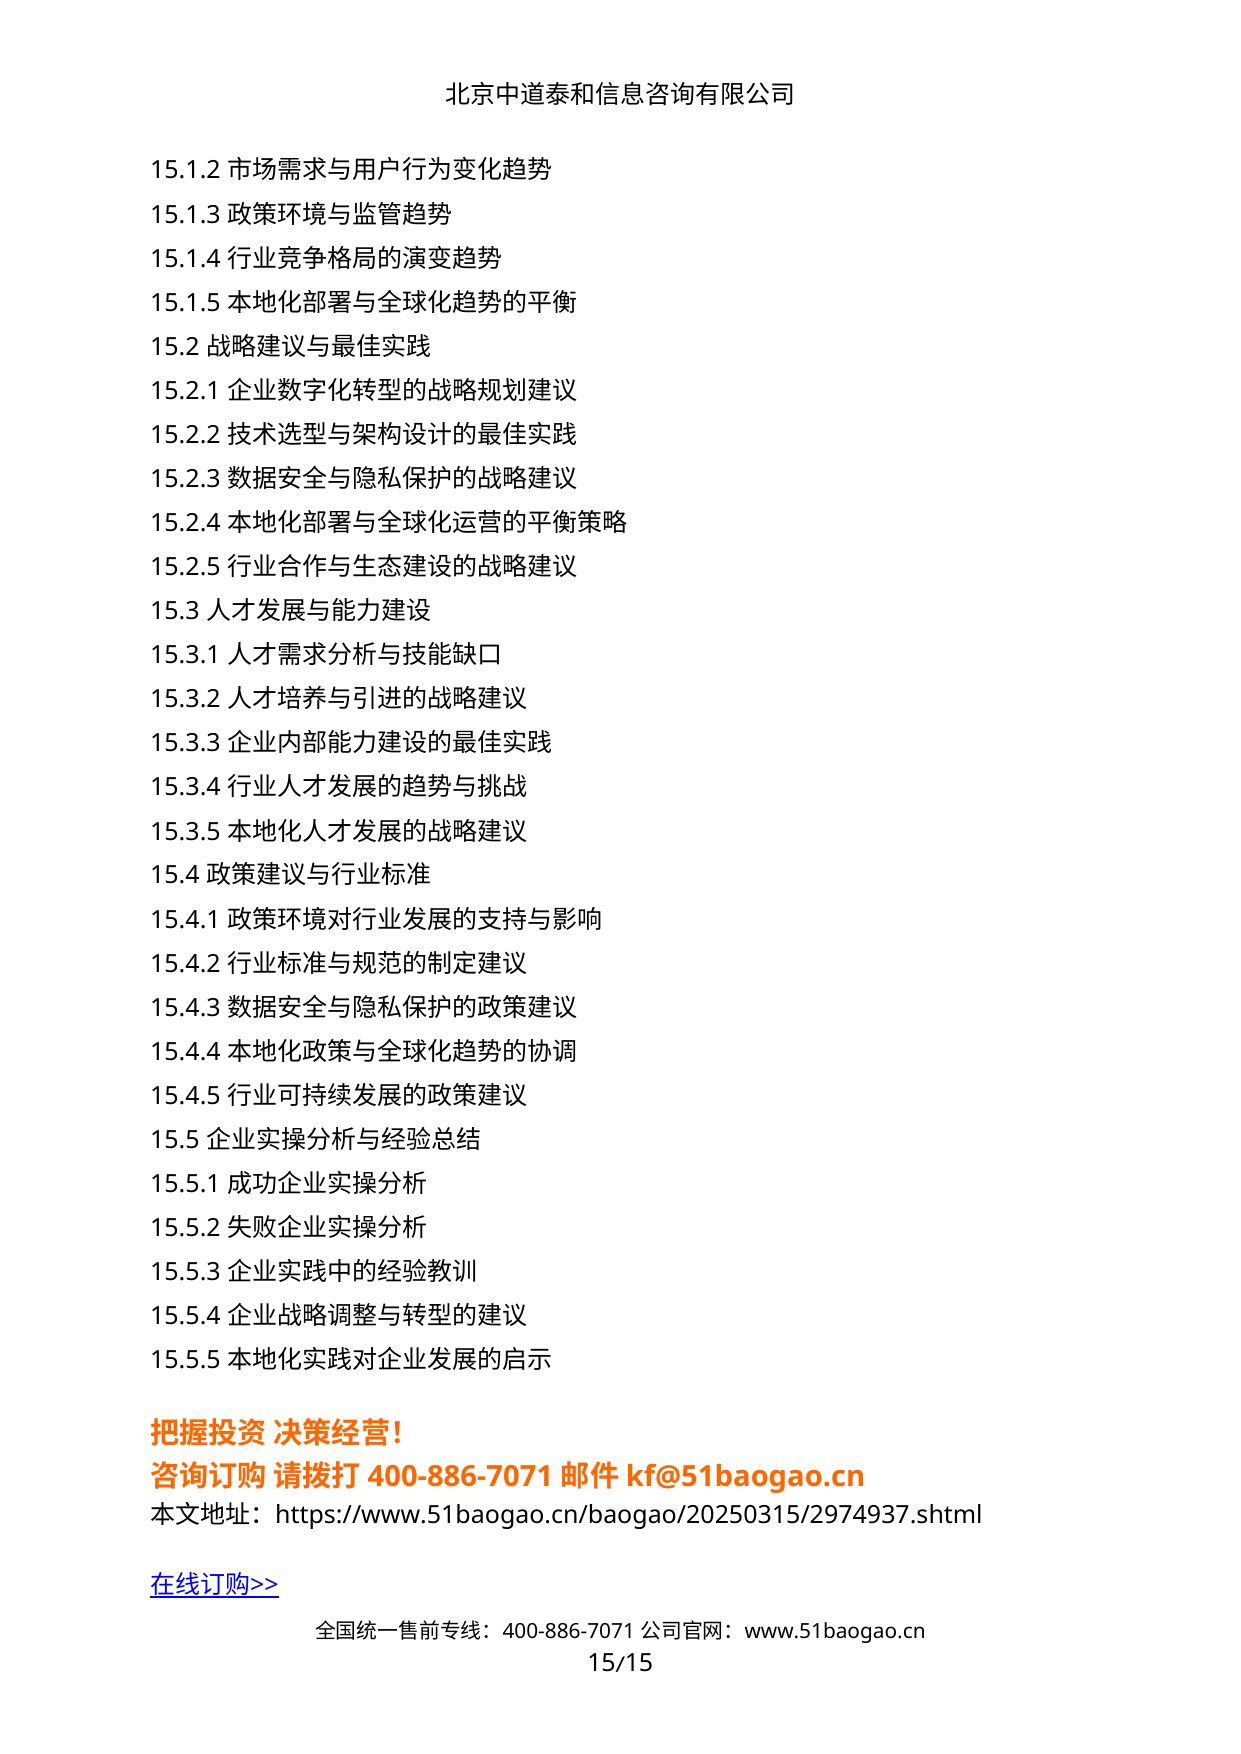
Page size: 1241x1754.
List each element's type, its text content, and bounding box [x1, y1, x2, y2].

text 15.4.1 政策环境对行业发展的支持与影响 [150, 899, 1090, 935]
text 15.1.4 行业竞争格局的演变趋势 [150, 238, 1090, 274]
text 15.5.1 成功企业实操分析 [150, 1163, 1090, 1200]
text 15.4.4 本地化政策与全球化趋势的协调 [150, 1031, 1090, 1067]
text 15.2.3 数据安全与隐私保护的战略建议 [150, 458, 1090, 495]
text 把握投资 决策经营！咨询订购 请拨打 400-886-7071 邮件 kf@51baogao.cn本文地址：https://www.51baogao.cn/baogao/20250315/2974937.shtml [150, 1376, 1090, 1531]
text 15.4 政策建议与行业标准 [150, 855, 1090, 891]
text 15.3.2 人才培养与引进的战略建议 [150, 679, 1090, 715]
text 15.5.2 失败企业实操分析 [150, 1207, 1090, 1244]
text 15.5.3 企业实践中的经验教训 [150, 1252, 1090, 1288]
text 15.3.5 本地化人才发展的战略建议 [150, 811, 1090, 847]
text 15.2.1 企业数字化转型的战略规划建议 [150, 370, 1090, 407]
text 15.4.5 行业可持续发展的政策建议 [150, 1075, 1090, 1112]
text 15.3.1 人才需求分析与技能缺口 [150, 635, 1090, 671]
text 15.3.4 行业人才发展的趋势与挑战 [150, 767, 1090, 803]
text 15.2.5 行业合作与生态建设的战略建议 [150, 547, 1090, 583]
text 15.5.4 企业战略调整与转型的建议 [150, 1296, 1090, 1332]
text 15.1.3 政策环境与监管趋势 [150, 194, 1090, 230]
text 15.2 战略建议与最佳实践 [150, 326, 1090, 362]
text 15.3.3 企业内部能力建设的最佳实践 [150, 723, 1090, 759]
text 15.4.3 数据安全与隐私保护的政策建议 [150, 987, 1090, 1023]
text 15.5 企业实操分析与经验总结 [150, 1119, 1090, 1156]
text 15.3 人才发展与能力建设 [150, 591, 1090, 627]
text 15.2.2 技术选型与架构设计的最佳实践 [150, 414, 1090, 451]
text 15.4.2 行业标准与规范的制定建议 [150, 943, 1090, 979]
text 在线订购>> [150, 1531, 1090, 1601]
text 15.5.5 本地化实践对企业发展的启示 [150, 1340, 1090, 1376]
text 15.2.4 本地化部署与全球化运营的平衡策略 [150, 502, 1090, 539]
text 15.1.5 本地化部署与全球化趋势的平衡 [150, 282, 1090, 318]
text 15.1.2 市场需求与用户行为变化趋势 [150, 150, 1090, 186]
